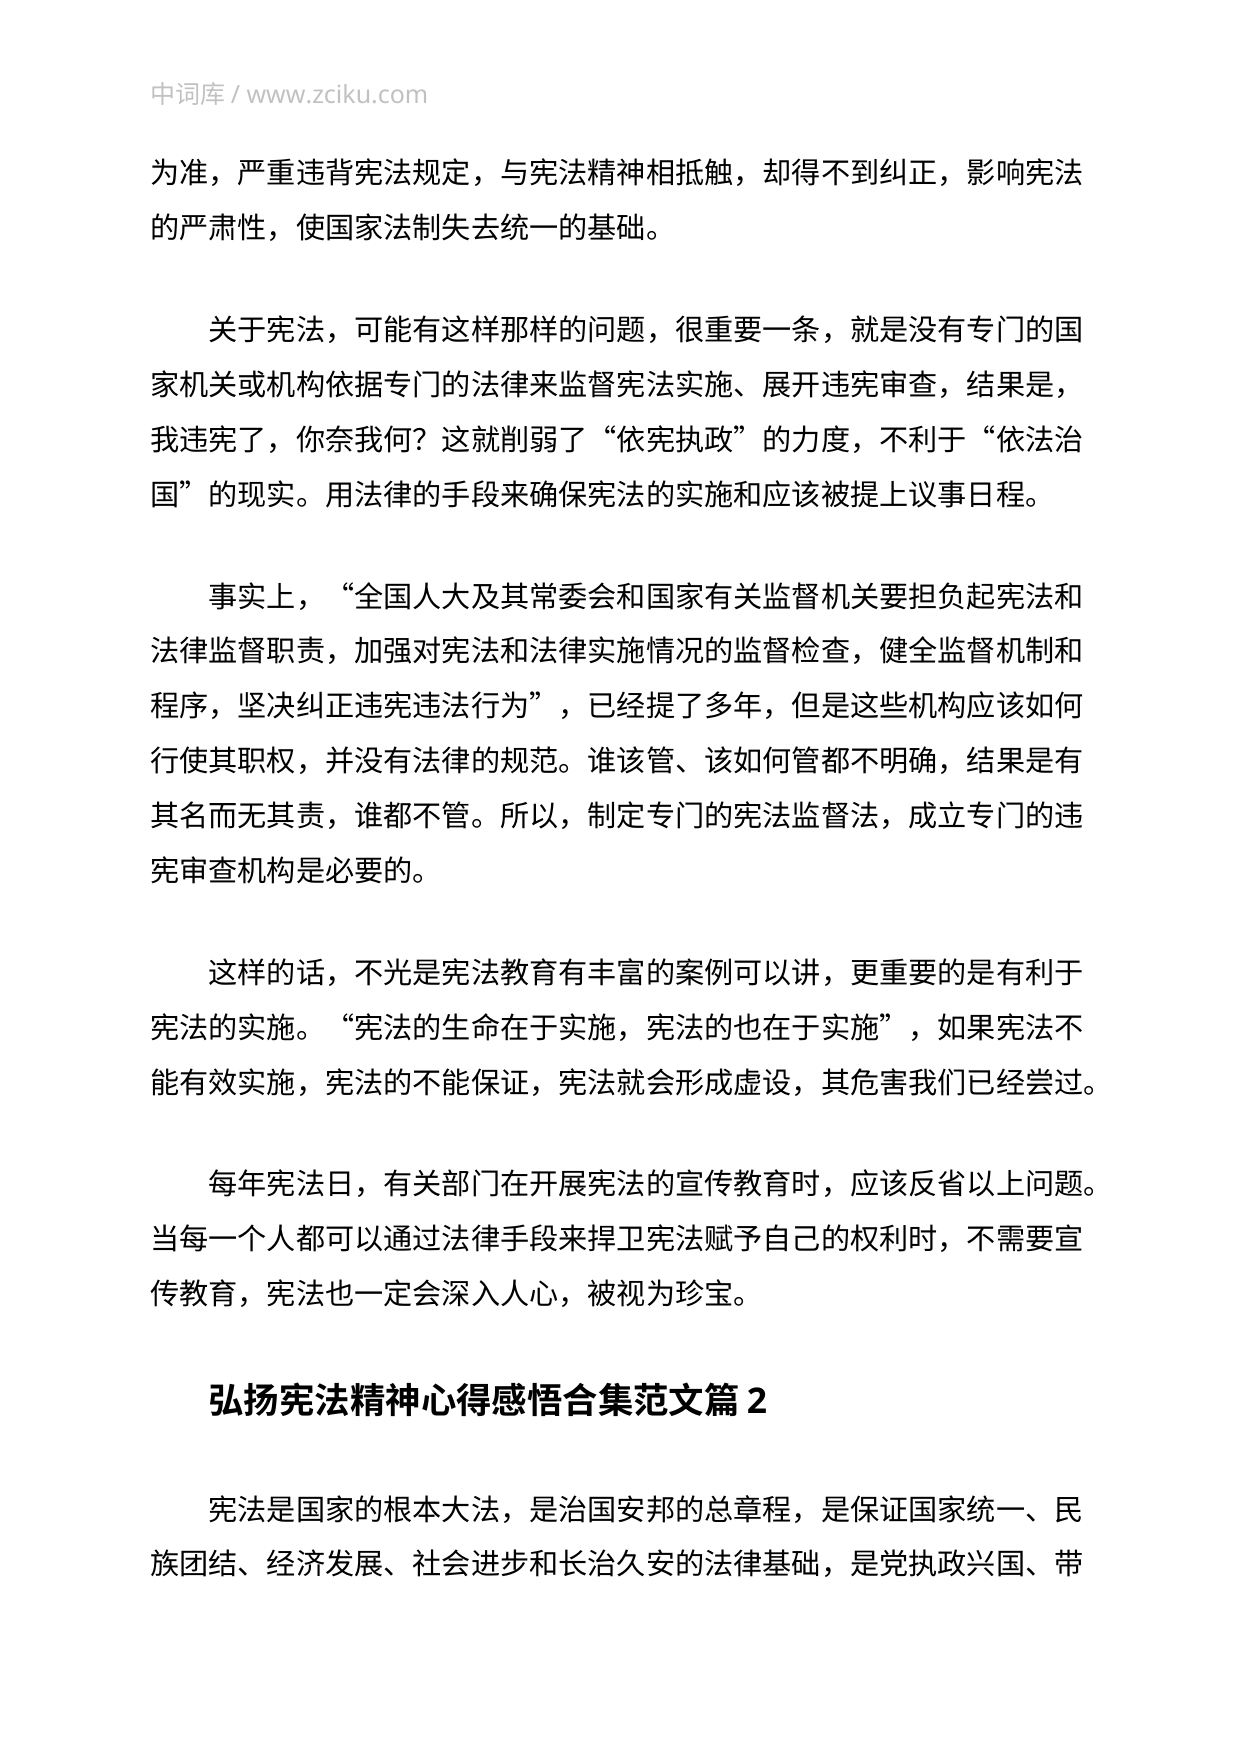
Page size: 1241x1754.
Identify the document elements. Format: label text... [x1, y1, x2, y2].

text 关于宪法，可能有这样那样的问题，很重要一条，就是没有专门的国家机关或机构依据专门的法律来监督宪法实施、展开违宪审查，结果是，我违宪了，你奈我何？这就削弱了“依宪执政”的力度，不利于“依法治国”的现实。用法律的手段来确保宪法的实施和应该被提上议事日程。 [150, 307, 1090, 514]
text 事实上，“全国人大及其常委会和国家有关监督机关要担负起宪法和法律监督职责，加强对宪法和法律实施情况的监督检查，健全监督机制和程序，坚决纠正违宪违法行为”，已经提了多年，但是这些机构应该如何行使其职权，并没有法律的规范。谁该管、该如何管都不明确，结果是有其名而无其责，谁都不管。所以，制定专门的宪法监督法，成立专门的违宪审查机构是必要的。 [150, 573, 1090, 890]
text 这样的话，不光是宪法教育有丰富的案例可以讲，更重要的是有利于宪法的实施。“宪法的生命在于实施，宪法的也在于实施”，如果宪法不能有效实施，宪法的不能保证，宪法就会形成虚设，其危害我们已经尝过。 [150, 949, 1090, 1101]
text 弘扬宪法精神心得感悟合集范文篇2 [150, 1372, 1090, 1424]
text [150, 1486, 1090, 1583]
text 每年宪法日，有关部门在开展宪法的宣传教育时，应该反省以上问题。当每一个人都可以通过法律手段来捍卫宪法赋予自己的权利时，不需要宣传教育，宪法也一定会深入人心，被视为珍宝。 [150, 1161, 1090, 1313]
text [150, 150, 1090, 247]
